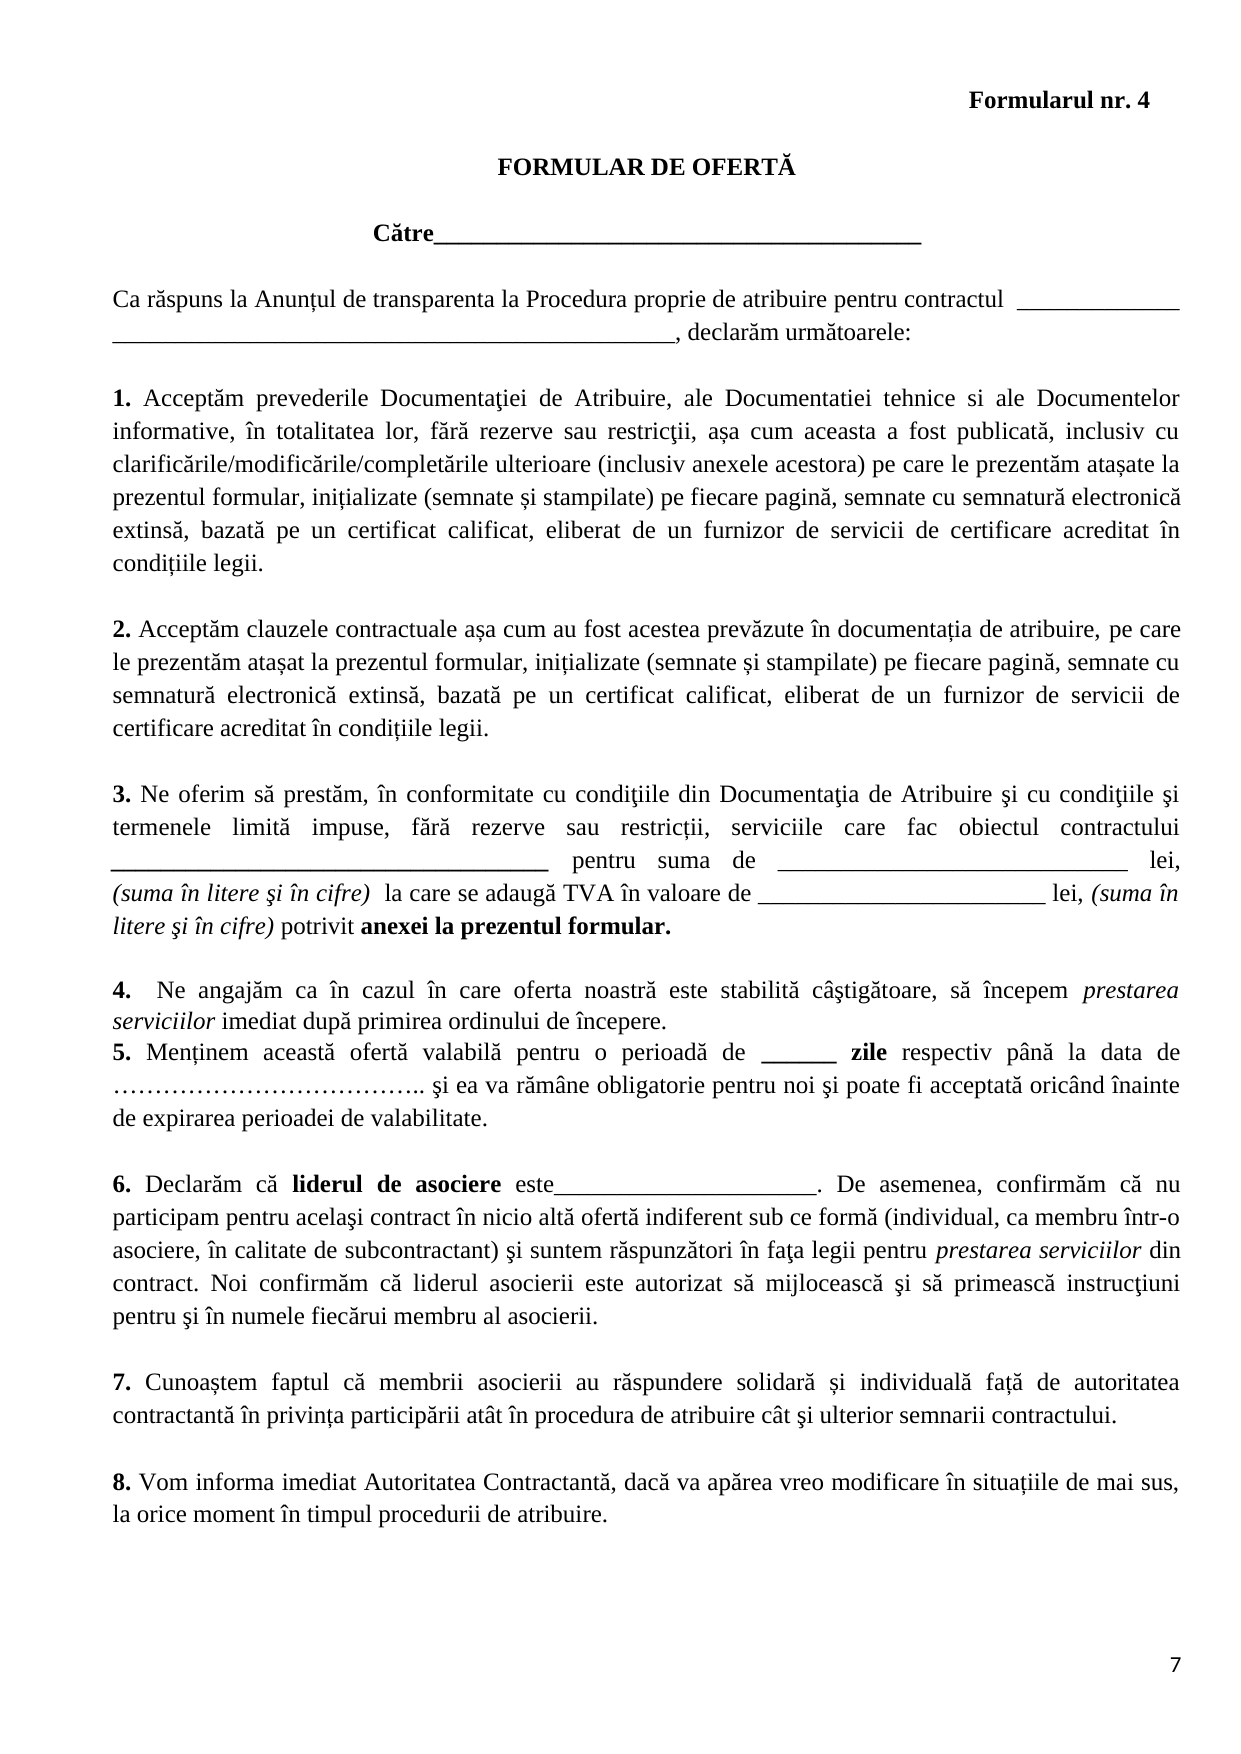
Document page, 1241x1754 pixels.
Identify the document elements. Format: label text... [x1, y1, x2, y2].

text 2. Acceptăm clauzele contractuale așa cum au fost acestea prevăzute în documentația de atribuire, pe care le prezentăm atașat la prezentul formular, inițializate (semnate și stampilate) pe fiecare pagină, semnate cu semnatură electronică extinsă, bazată pe un certificat calificat, eliberat de un furnizor de servicii de certificare acreditat în condițiile legii. [112, 614, 1181, 742]
text FORMULAR DE OFERTĂ [112, 152, 1181, 180]
text 8. Vom informa imediat Autoritatea Contractantă, dacă va apărea vreo modificare în situațiile de mai sus, la orice moment în timpul procedurii de atribuire. [112, 1467, 1181, 1528]
text Formularul nr. 4 [862, 86, 1181, 114]
text 1. Acceptăm prevederile Documentaţiei de Atribuire, ale Documentatiei tehnice si ale Documentelor informative, în totalitatea lor, fără rezerve sau restricţii, așa cum aceasta a fost publicată, inclusiv cu clarificările/modificările/completările ulterioare (inclusiv anexele acestora) pe care le prezentăm atașate la prezentul formular, inițializate (semnate și stampilate) pe fiecare pagină, semnate cu semnatură electronică extinsă, bazată pe un certificat calificat, eliberat de un furnizor de servicii de certificare acreditat în condițiile legii. [112, 383, 1181, 577]
text Ca răspuns la Anunțul de transparenta la Procedura proprie de atribuire pentru contractul _____________ _____________________________________________, declarăm următoarele: [112, 284, 1181, 346]
text 6. Declarăm că liderul de asociere este_____________________. De asemenea, confirmăm că nu participam pentru acelaşi contract în nicio altă ofertă indiferent sub ce formă (individual, ca membru într-o asociere, în calitate de subcontractant) şi suntem răspunzători în faţa legii pentru prestarea serviciilor din contract. Noi confirmăm că liderul asocierii este autorizat să mijlocească şi să primească instrucţiuni pentru şi în numele fiecărui membru al asocierii. [112, 1169, 1181, 1330]
text 4. Ne angajăm ca în cazul în care oferta noastră este stabilită câştigătoare, să începem prestarea serviciilor imediat după primirea ordinului de începere. [112, 975, 1181, 1035]
text 5. Menținem această ofertă valabilă pentru o perioadă de ______ zile respectiv până la data de ……………………………….. şi ea va rămâne obligatorie pentru noi şi poate fi acceptată oricând înainte de expirarea perioadei de valabilitate. [112, 1037, 1181, 1132]
text 7. Cunoaștem faptul că membrii asocierii au răspundere solidară și individuală față de autoritatea contractantă în privința participării atât în procedura de atribuire cât şi ulterior semnarii contractului. [112, 1367, 1181, 1429]
text Către_______________________________________ [112, 218, 1181, 246]
text 3. Ne oferim să prestăm, în conformitate cu condiţiile din Documentaţia de Atribuire şi cu condiţiile şi termenele limită impuse, fără rezerve sau restricții, serviciile care fac obiectul contractului ___________________________________ pentru suma de ____________________________ lei, (suma în litere şi în cifre) la care se adaugă TVA în valoare de _______________________ lei, (suma în litere şi în cifre) potrivit anexei la prezentul formular. [112, 779, 1181, 940]
